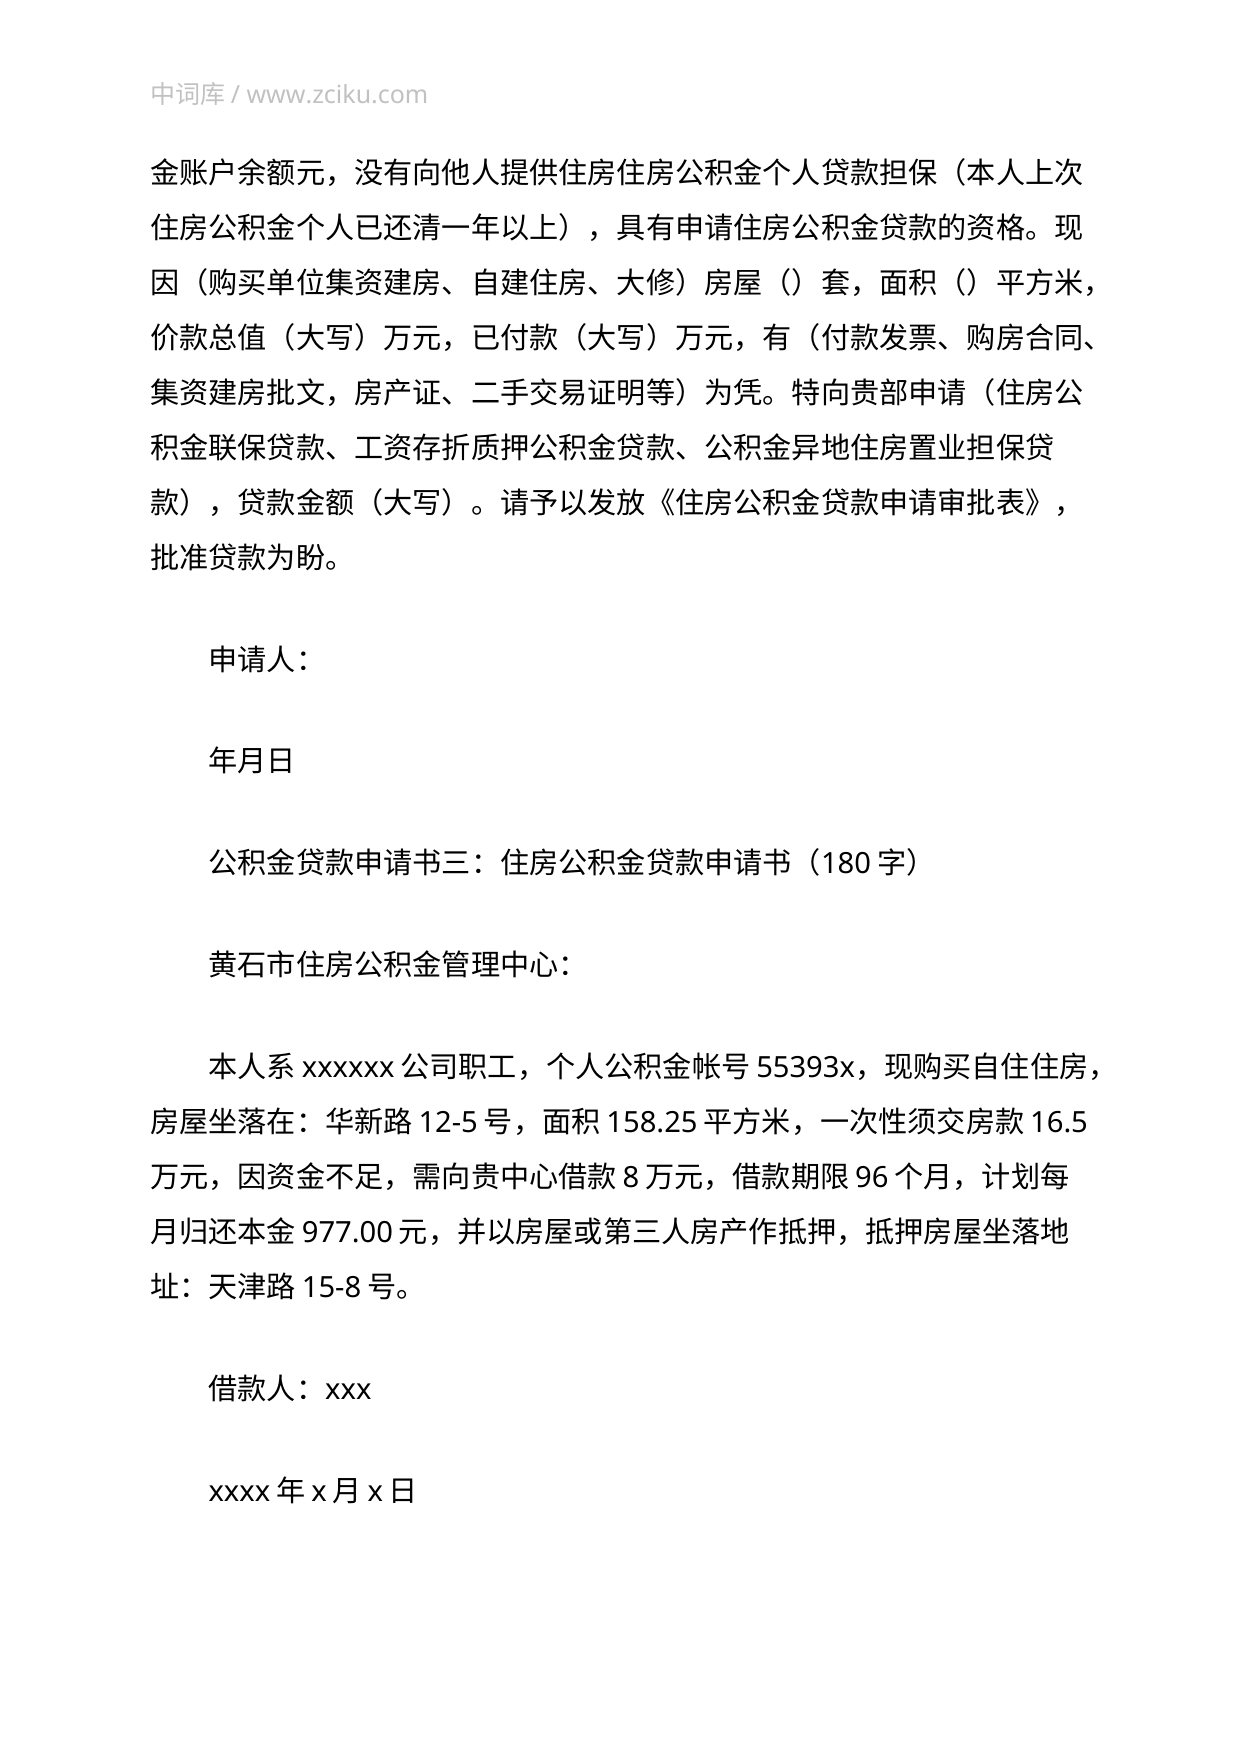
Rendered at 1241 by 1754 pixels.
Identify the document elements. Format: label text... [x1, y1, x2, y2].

text 公积金贷款申请书三：住房公积金贷款申请书（180字） [150, 839, 1090, 882]
text 黄石市住房公积金管理中心： [150, 942, 1090, 984]
text 本人系xxxxxx公司职工，个人公积金帐号55393x，现购买自住住房，房屋坐落在：华新路12-5号，面积158.25平方米，一次性须交房款16.5万元，因资金不足，需向贵中心借款8万元，借款期限96个月，计划每月归还本金977.00元，并以房屋或第三人房产作抵押，抵押房屋坐落地址：天津路15-8号。 [150, 1043, 1090, 1306]
text 借款人：xxx [150, 1365, 1090, 1408]
text 申请人： [150, 636, 1090, 678]
text xxxx年x月x日 [150, 1467, 1090, 1510]
text 年月日 [150, 738, 1090, 780]
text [150, 150, 1090, 577]
